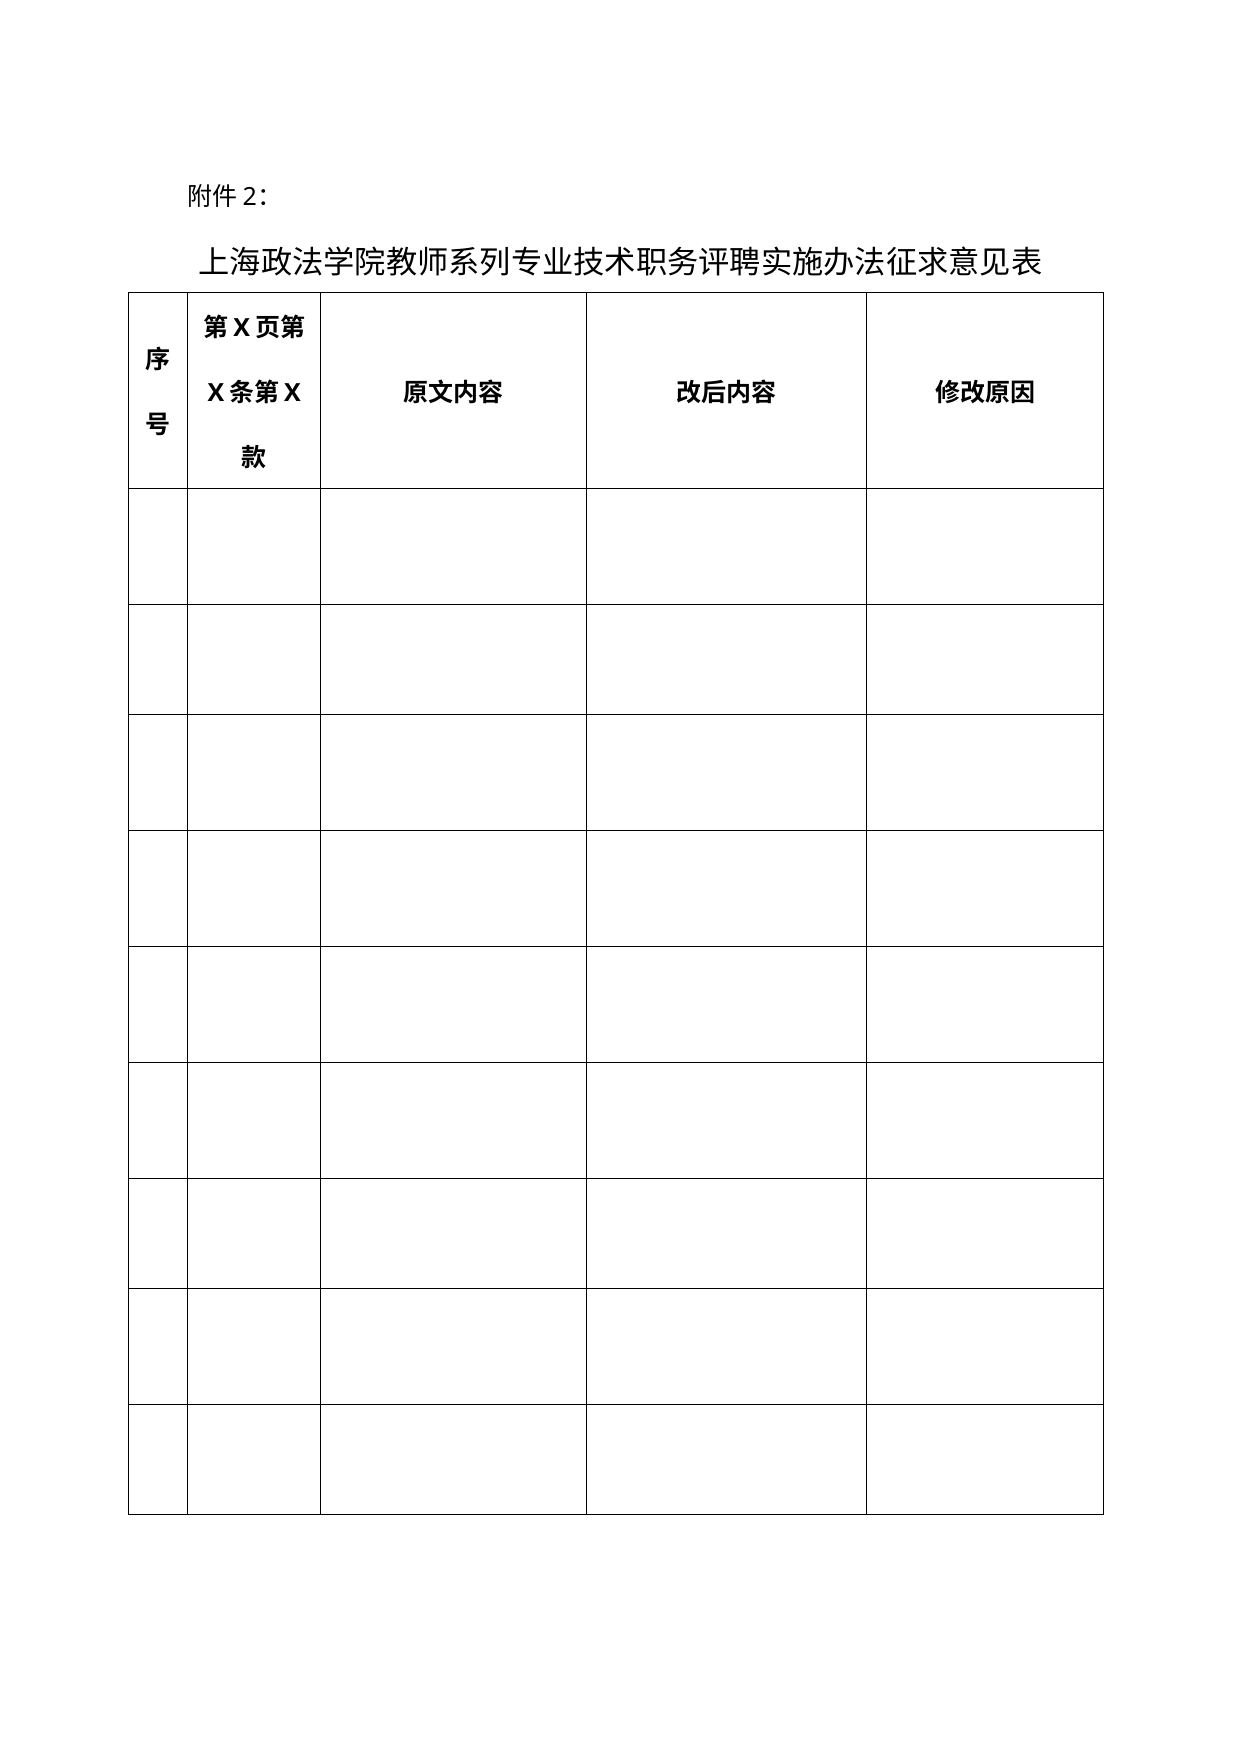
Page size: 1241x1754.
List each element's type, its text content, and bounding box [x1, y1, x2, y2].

table_cell [321, 1405, 586, 1514]
table_cell [587, 1063, 866, 1177]
table_cell [587, 831, 866, 946]
text 上海政法学院教师系列专业技术职务评聘实施办法征求意见表 [187, 227, 1053, 292]
table_cell [129, 831, 187, 946]
table_cell [188, 1063, 320, 1177]
text 附件2： [187, 162, 1053, 227]
table_cell [867, 1405, 1103, 1514]
table_cell [129, 1179, 187, 1288]
table_cell [129, 489, 187, 604]
table_cell [587, 605, 866, 714]
table_cell [587, 1405, 866, 1514]
table_cell [867, 831, 1103, 946]
table_cell [188, 489, 320, 604]
table_cell [321, 947, 586, 1062]
table_cell [129, 947, 187, 1062]
table_cell [129, 1063, 187, 1177]
table_cell [867, 605, 1103, 714]
table_cell [587, 947, 866, 1062]
table_header 改后内容 [587, 293, 866, 488]
table_cell [867, 715, 1103, 830]
table_cell [188, 1405, 320, 1514]
table_cell [321, 605, 586, 714]
table_cell [321, 831, 586, 946]
table_cell [188, 947, 320, 1062]
table_header 原文内容 [321, 293, 586, 488]
table_cell [129, 715, 187, 830]
table_cell [188, 605, 320, 714]
table_cell [188, 1179, 320, 1288]
table_cell [867, 489, 1103, 604]
table_cell [867, 1289, 1103, 1404]
table_header 修改原因 [867, 293, 1103, 488]
table_cell [188, 831, 320, 946]
table_cell [321, 1289, 586, 1404]
table_cell [867, 1179, 1103, 1288]
table_header 序号 [129, 293, 187, 488]
table_cell [129, 1405, 187, 1514]
table_cell [587, 1289, 866, 1404]
table_cell [587, 715, 866, 830]
table_cell [188, 715, 320, 830]
table_header 第X页第X条第X款 [188, 293, 320, 488]
table_cell [321, 1063, 586, 1177]
table_cell [188, 1289, 320, 1404]
table_cell [129, 1289, 187, 1404]
table_cell [321, 1179, 586, 1288]
table_cell [587, 489, 866, 604]
table_cell [867, 947, 1103, 1062]
table_cell [321, 489, 586, 604]
table_cell [129, 605, 187, 714]
table_cell [867, 1063, 1103, 1177]
table_cell [587, 1179, 866, 1288]
table_cell [321, 715, 586, 830]
